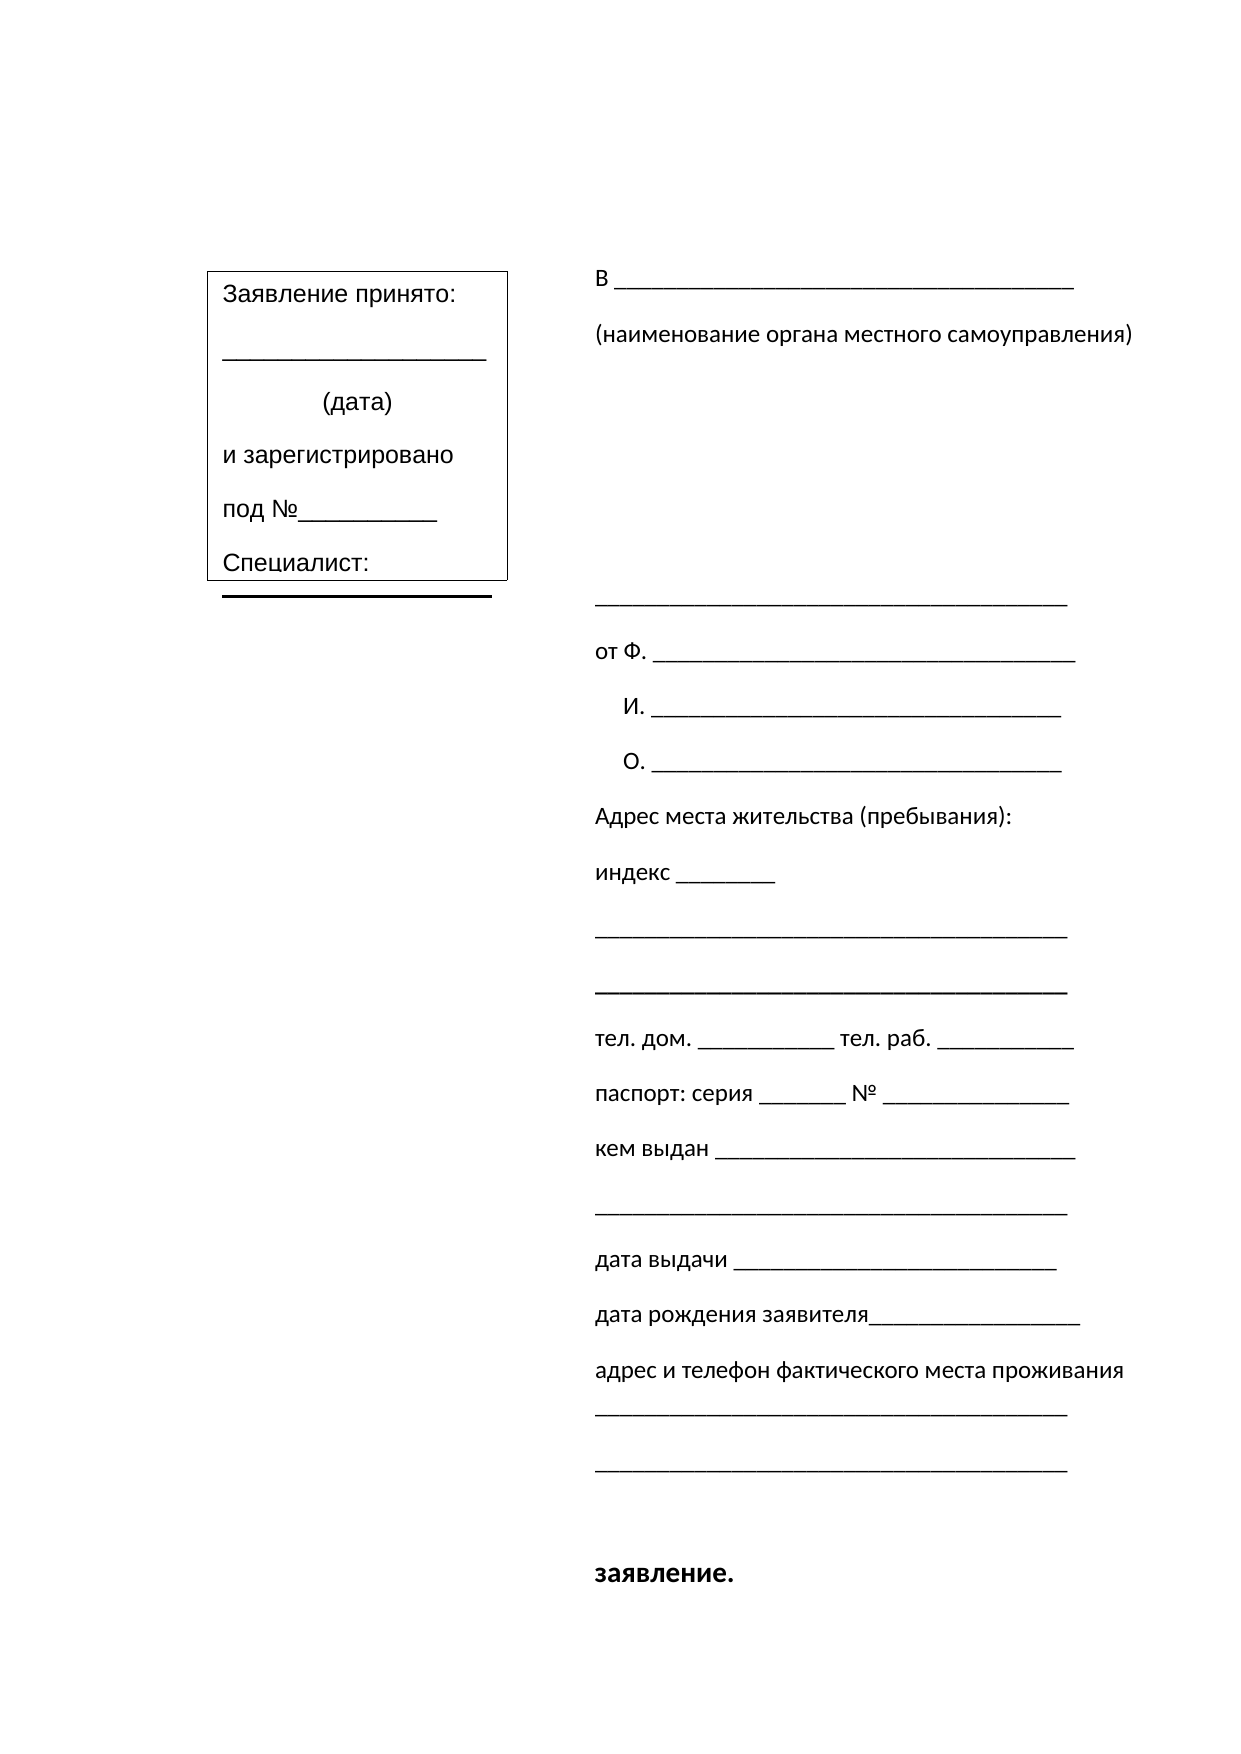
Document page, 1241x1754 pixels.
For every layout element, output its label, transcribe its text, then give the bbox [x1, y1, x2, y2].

table_cell ______________________________________ [584, 912, 1144, 967]
table_cell О. _________________________________ [584, 745, 1144, 801]
table_cell тел. дом. ___________ тел. раб. ___________ [584, 1022, 1144, 1077]
table_cell паспорт: серия _______ № _______________ [584, 1077, 1144, 1132]
table_cell ______________________________________ [584, 580, 1144, 635]
text заявление. [177, 1554, 1152, 1590]
table_cell И. _________________________________ [584, 690, 1144, 745]
table_cell дата рождения заявителя_________________ адрес и телефон фактического места проживания ______________________________________ ______________________________________ [584, 1299, 1144, 1501]
table_cell от Ф. __________________________________ [584, 635, 1144, 690]
table_header В _____________________________________ (наименование органа местного самоуправления) [584, 262, 1144, 580]
table_cell Адрес места жительства (пребывания): индекс ________ [584, 801, 1144, 912]
table_cell дата выдачи __________________________ [584, 1244, 1144, 1299]
table_cell ______________________________________ [584, 967, 1144, 1022]
table_cell кем выдан _____________________________ ______________________________________ [584, 1133, 1144, 1243]
